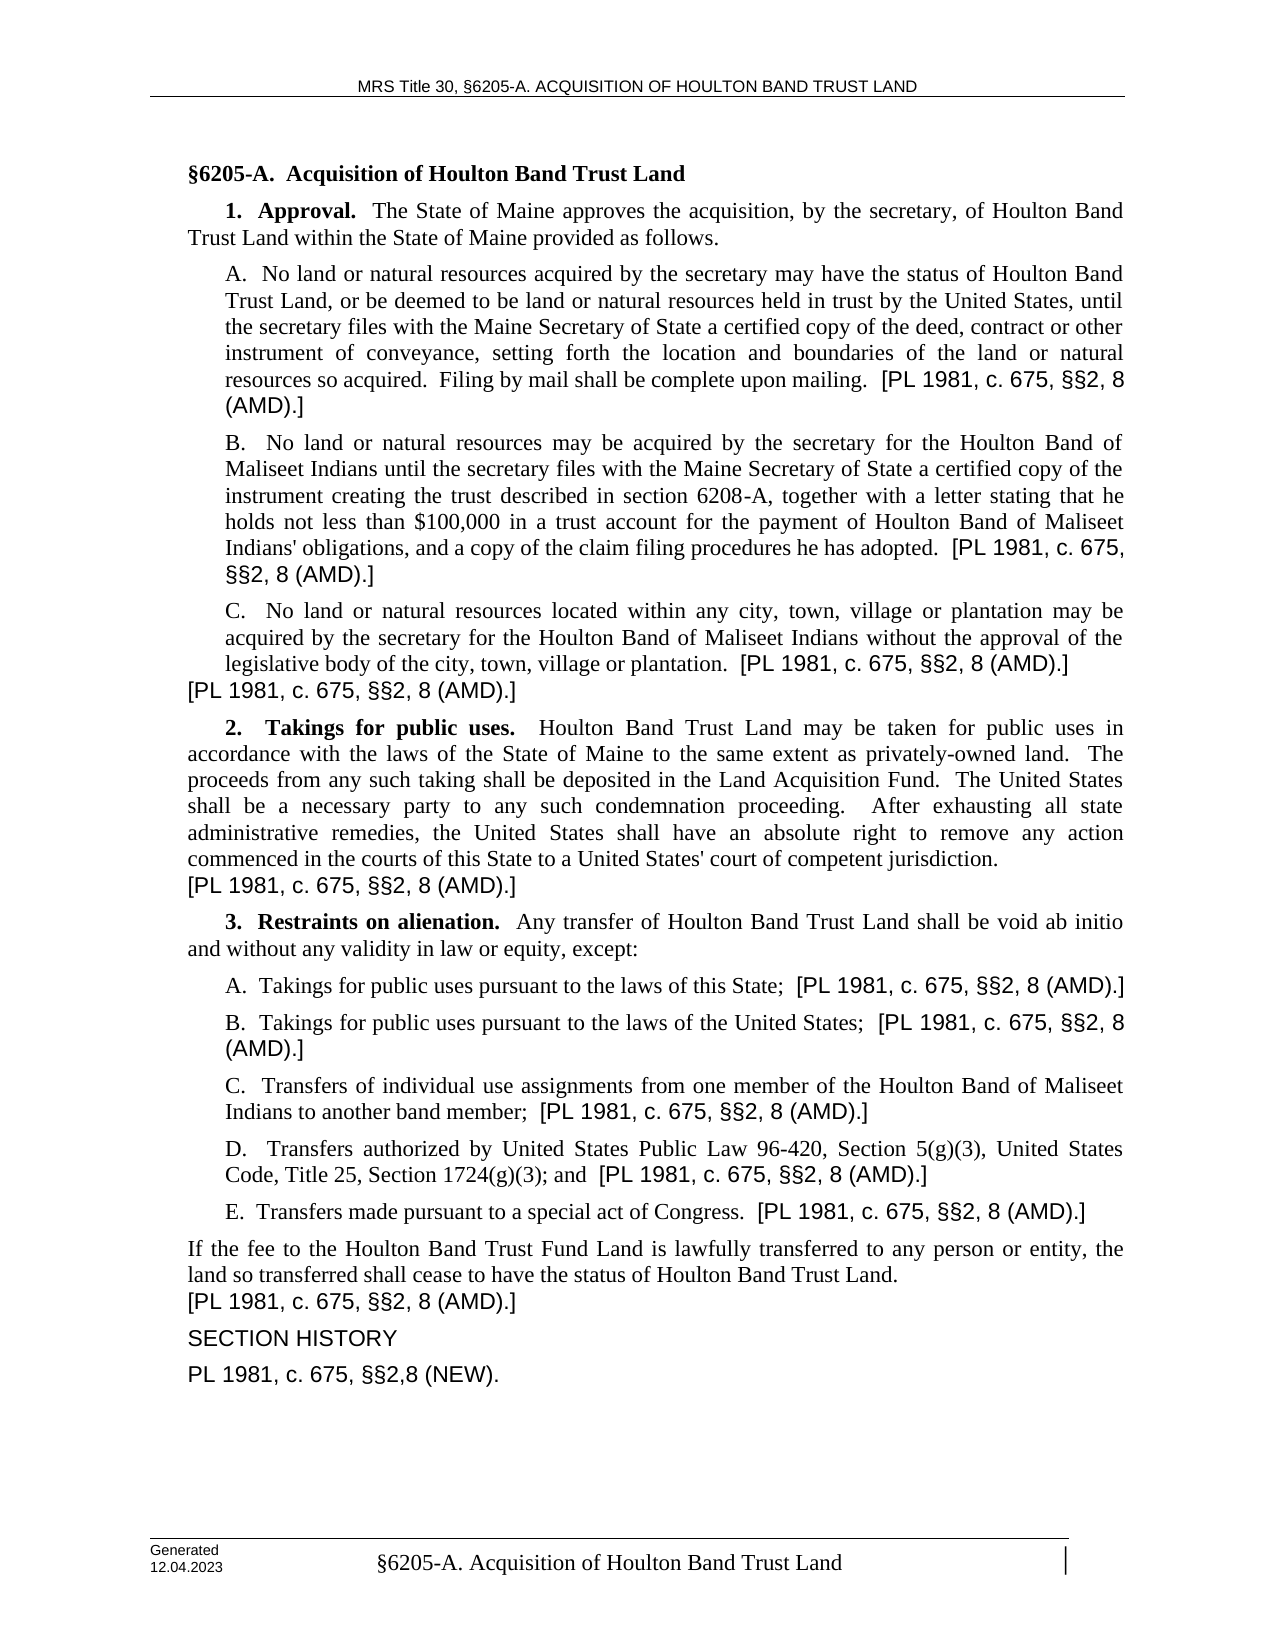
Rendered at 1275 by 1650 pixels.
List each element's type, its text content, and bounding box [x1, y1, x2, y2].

text C. No land or natural resources located within any city, town, village or plantation may be acquired by the secretary for the Houlton Band of Maliseet Indians without the approval of the legislative body of the city, town, village or plantation. [PL 1981, c. 675, §§2, 8 (AMD).] [225, 598, 1125, 677]
text A. Takings for public uses pursuant to the laws of this State; [PL 1981, c. 675, §§2, 8 (AMD).] [225, 972, 1125, 998]
text If the fee to the Houlton Band Trust Fund Land is lawfully transferred to any person or entity, the land so transferred shall cease to have the status of Houlton Band Trust Land. [187, 1235, 1125, 1288]
text C. Transfers of individual use assignments from one member of the Houlton Band of Maliseet Indians to another band member; [PL 1981, c. 675, §§2, 8 (AMD).] [225, 1072, 1125, 1124]
text E. Transfers made pursuant to a special act of Congress. [PL 1981, c. 675, §§2, 8 (AMD).] [225, 1198, 1125, 1224]
text B. No land or natural resources may be acquired by the secretary for the Houlton Band of Maliseet Indians until the secretary files with the Maine Secretary of State a certified copy of the instrument creating the trust described in section 6208‑A, together with a letter stating that he holds not less than $100,000 in a trust account for the payment of Houlton Band of Maliseet Indians' obligations, and a copy of the claim filing procedures he has adopted. [PL 1981, c. 675, §§2, 8 (AMD).] [225, 429, 1125, 587]
text B. Takings for public uses pursuant to the laws of the United States; [PL 1981, c. 675, §§2, 8 (AMD).] [225, 1008, 1125, 1061]
text [PL 1981, c. 675, §§2, 8 (AMD).] [187, 872, 1125, 898]
text D. Transfers authorized by United States Public Law 96-420, Section 5(g)(3), United States Code, Title 25, Section 1724(g)(3); and [PL 1981, c. 675, §§2, 8 (AMD).] [225, 1135, 1125, 1188]
text 1. Approval. The State of Maine approves the acquisition, by the secretary, of Houlton Band Trust Land within the State of Maine provided as follows. [187, 197, 1125, 250]
text [PL 1981, c. 675, §§2, 8 (AMD).] [187, 1288, 1125, 1314]
text A. No land or natural resources acquired by the secretary may have the status of Houlton Band Trust Land, or be deemed to be land or natural resources held in trust by the United States, until the secretary files with the Maine Secretary of State a certified copy of the deed, contract or other instrument of conveyance, setting forth the location and boundaries of the land or natural resources so acquired. Filing by mail shall be complete upon mailing. [PL 1981, c. 675, §§2, 8 (AMD).] [225, 260, 1125, 418]
text 2. Takings for public uses. Houlton Band Trust Land may be taken for public uses in accordance with the laws of the State of Maine to the same extent as privately-owned land. The proceeds from any such taking shall be deposited in the Land Acquisition Fund. The United States shall be a necessary party to any such condemnation proceeding. After exhausting all state administrative remedies, the United States shall have an absolute right to remove any action commenced in the courts of this State to a United States' court of competent jurisdiction. [187, 713, 1125, 872]
text PL 1981, c. 675, §§2,8 (NEW). [187, 1361, 1125, 1388]
text §6205-A. Acquisition of Houlton Band Trust Land [187, 160, 1125, 187]
text SECTION HISTORY [187, 1324, 1125, 1351]
text [PL 1981, c. 675, §§2, 8 (AMD).] [187, 677, 1125, 703]
text 3. Restraints on alienation. Any transfer of Houlton Band Trust Land shall be void ab initio and without any validity in law or equity, except: [187, 908, 1125, 961]
